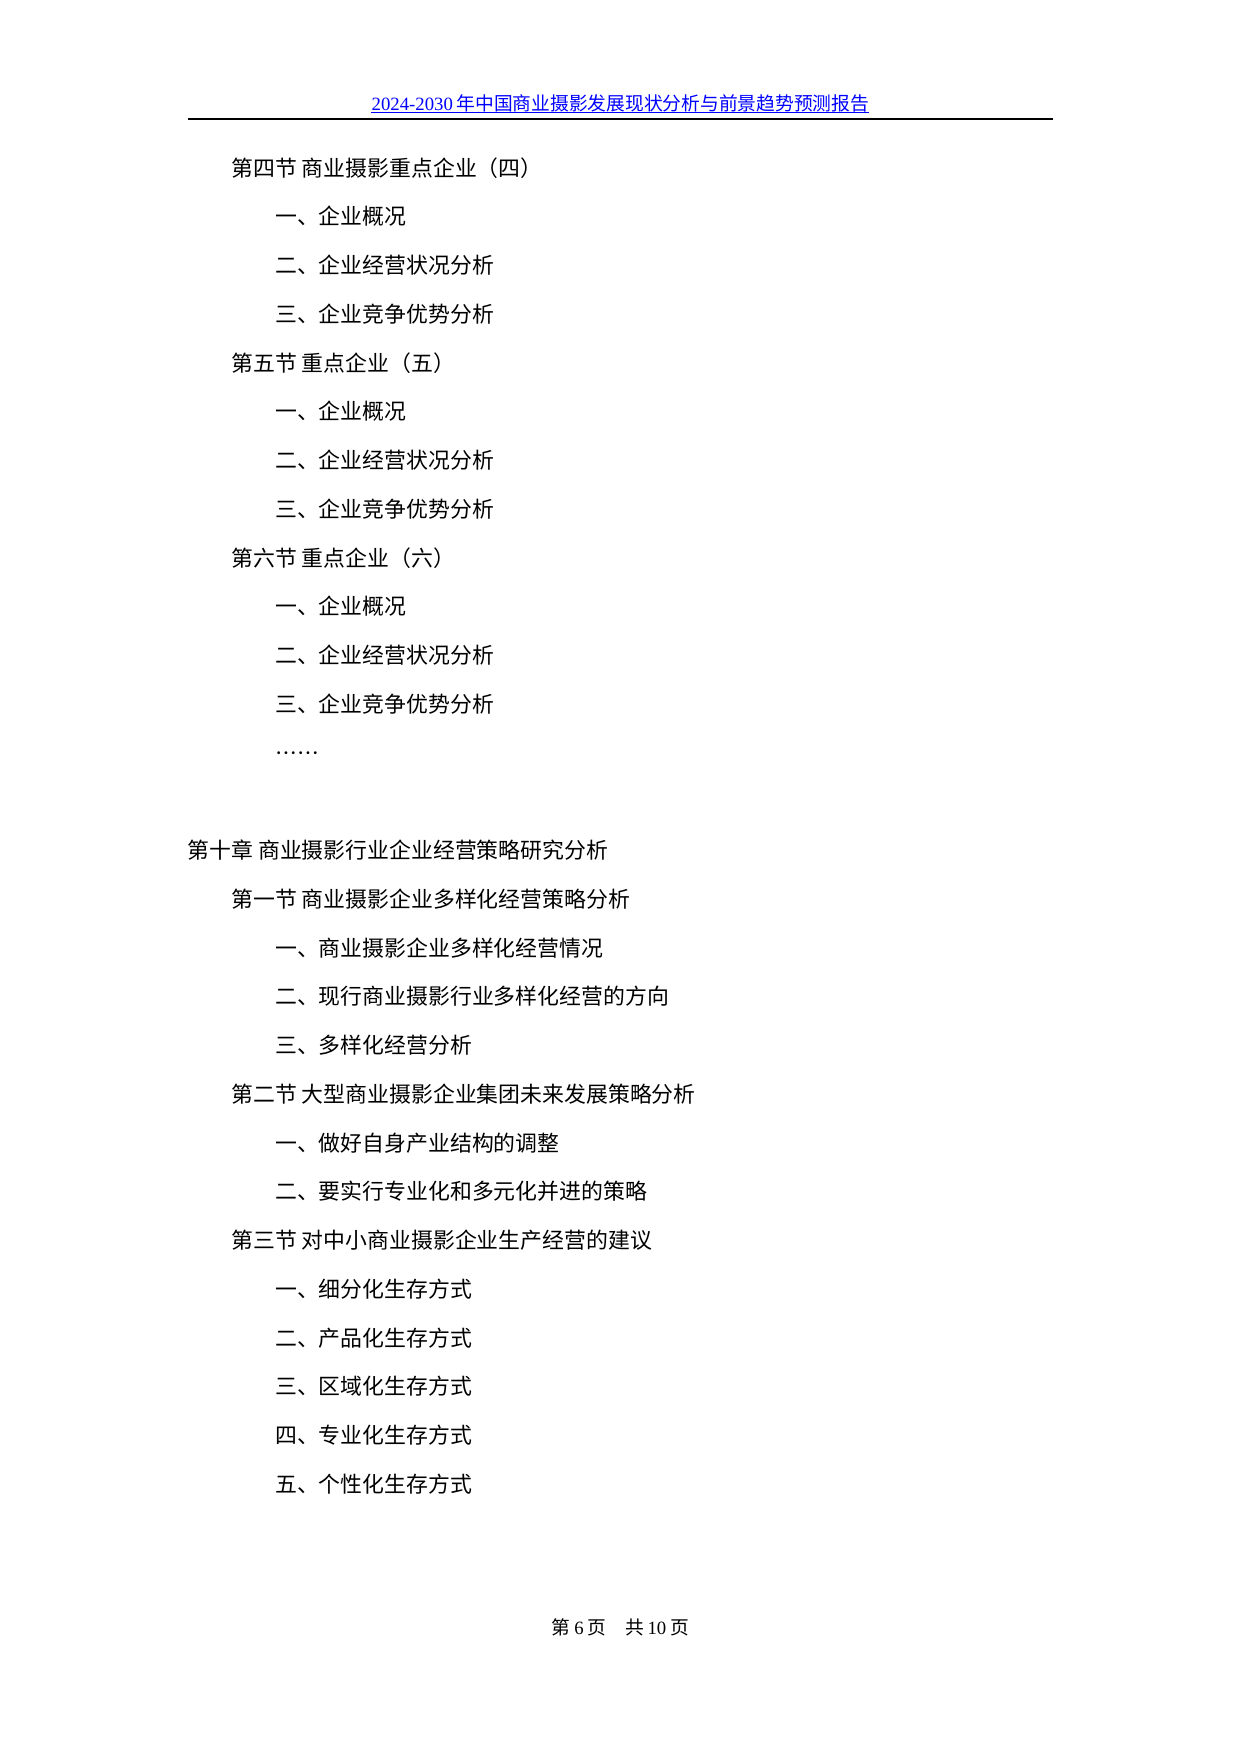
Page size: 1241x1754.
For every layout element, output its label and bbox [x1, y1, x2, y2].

text [187, 150, 1053, 1499]
